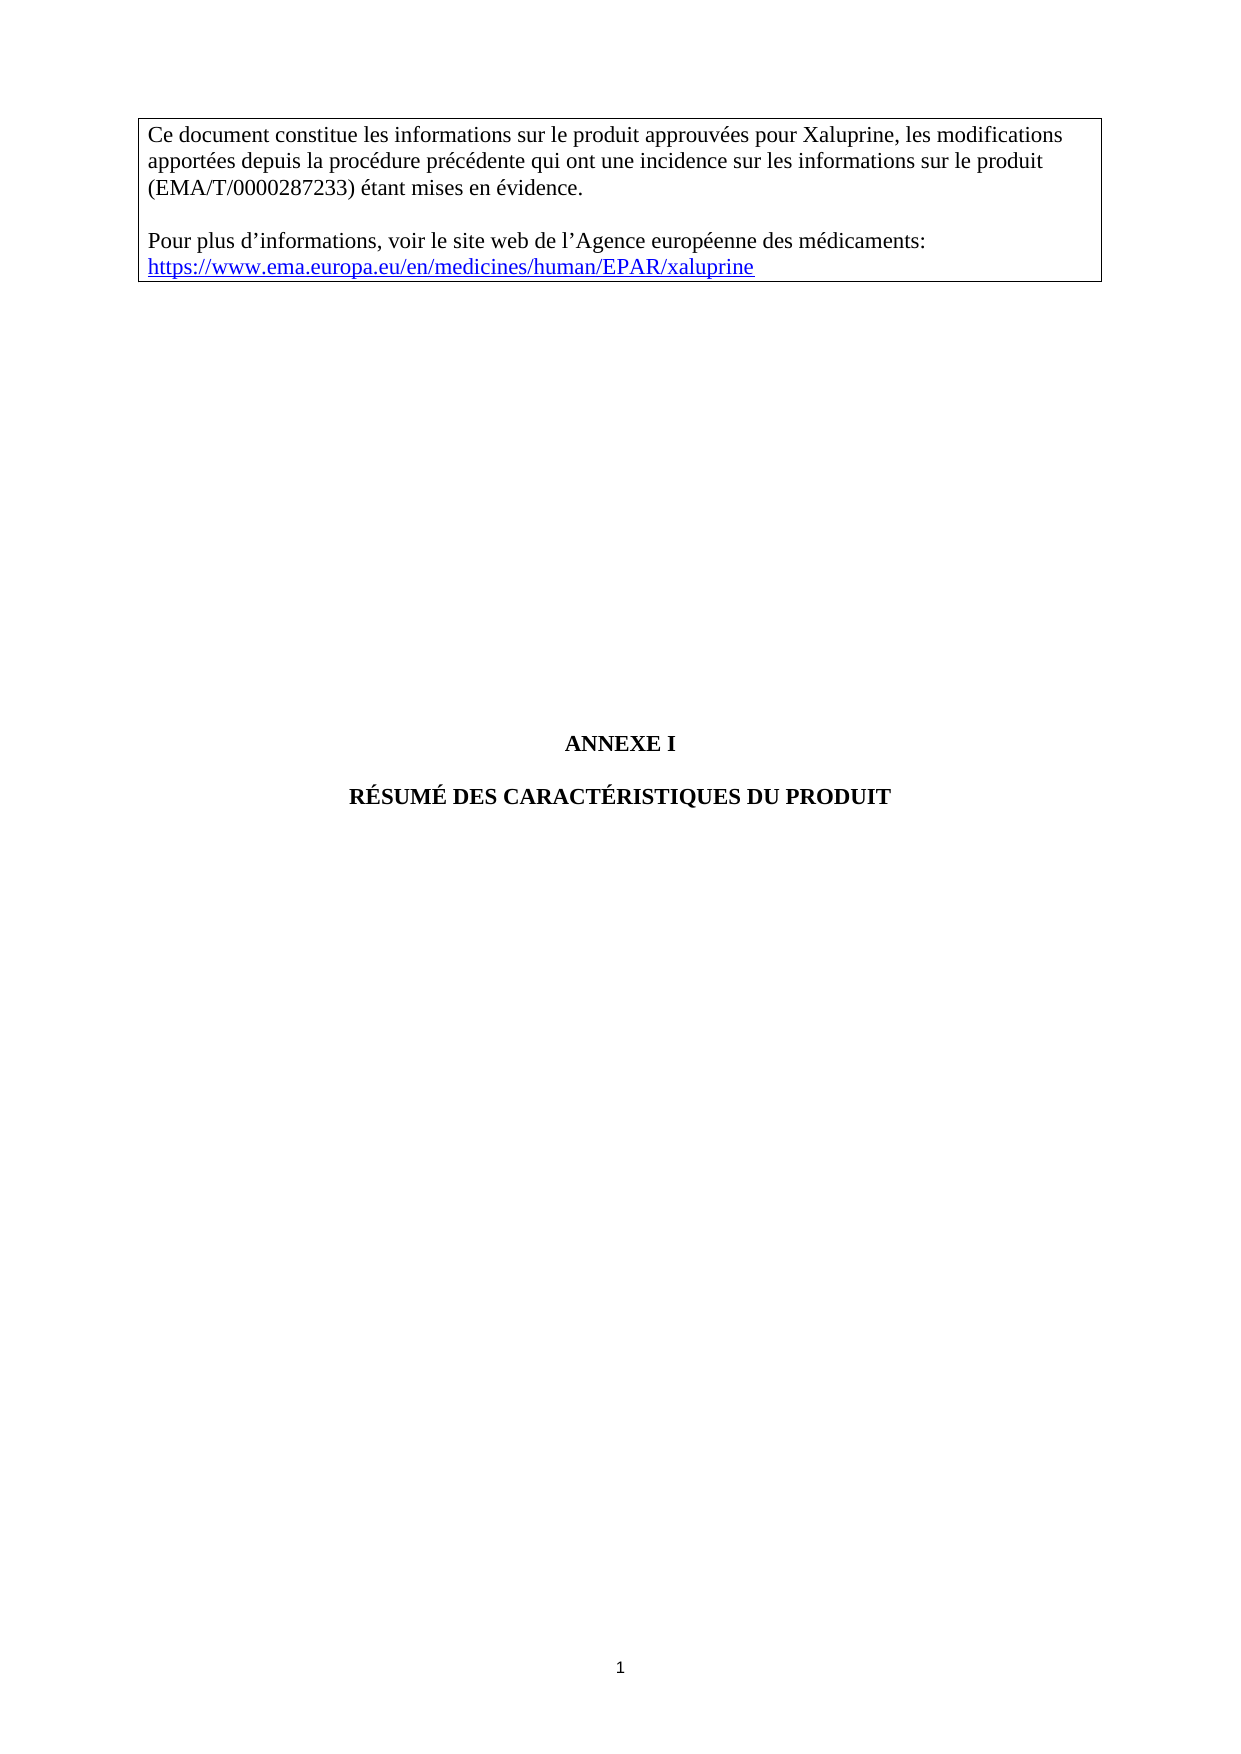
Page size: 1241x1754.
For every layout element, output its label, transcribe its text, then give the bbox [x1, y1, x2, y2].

text Ce document constitue les informations sur le produit approuvées pour Xaluprine, les modifications apportées depuis la procédure précédente qui ont une incidence sur les informations sur le produit (EMA/T/0000287233) étant mises en évidence. [139, 119, 1101, 200]
text ANNEXE I [148, 731, 1092, 757]
text Pour plus d’informations, voir le site web de l’Agence européenne des médicaments: https://www.ema.europa.eu/en/medicines/human/EPAR/xaluprine [139, 223, 1101, 281]
text RÉSUMÉ DES CARACTÉRISTIQUES DU PRODUIT [148, 783, 1092, 809]
